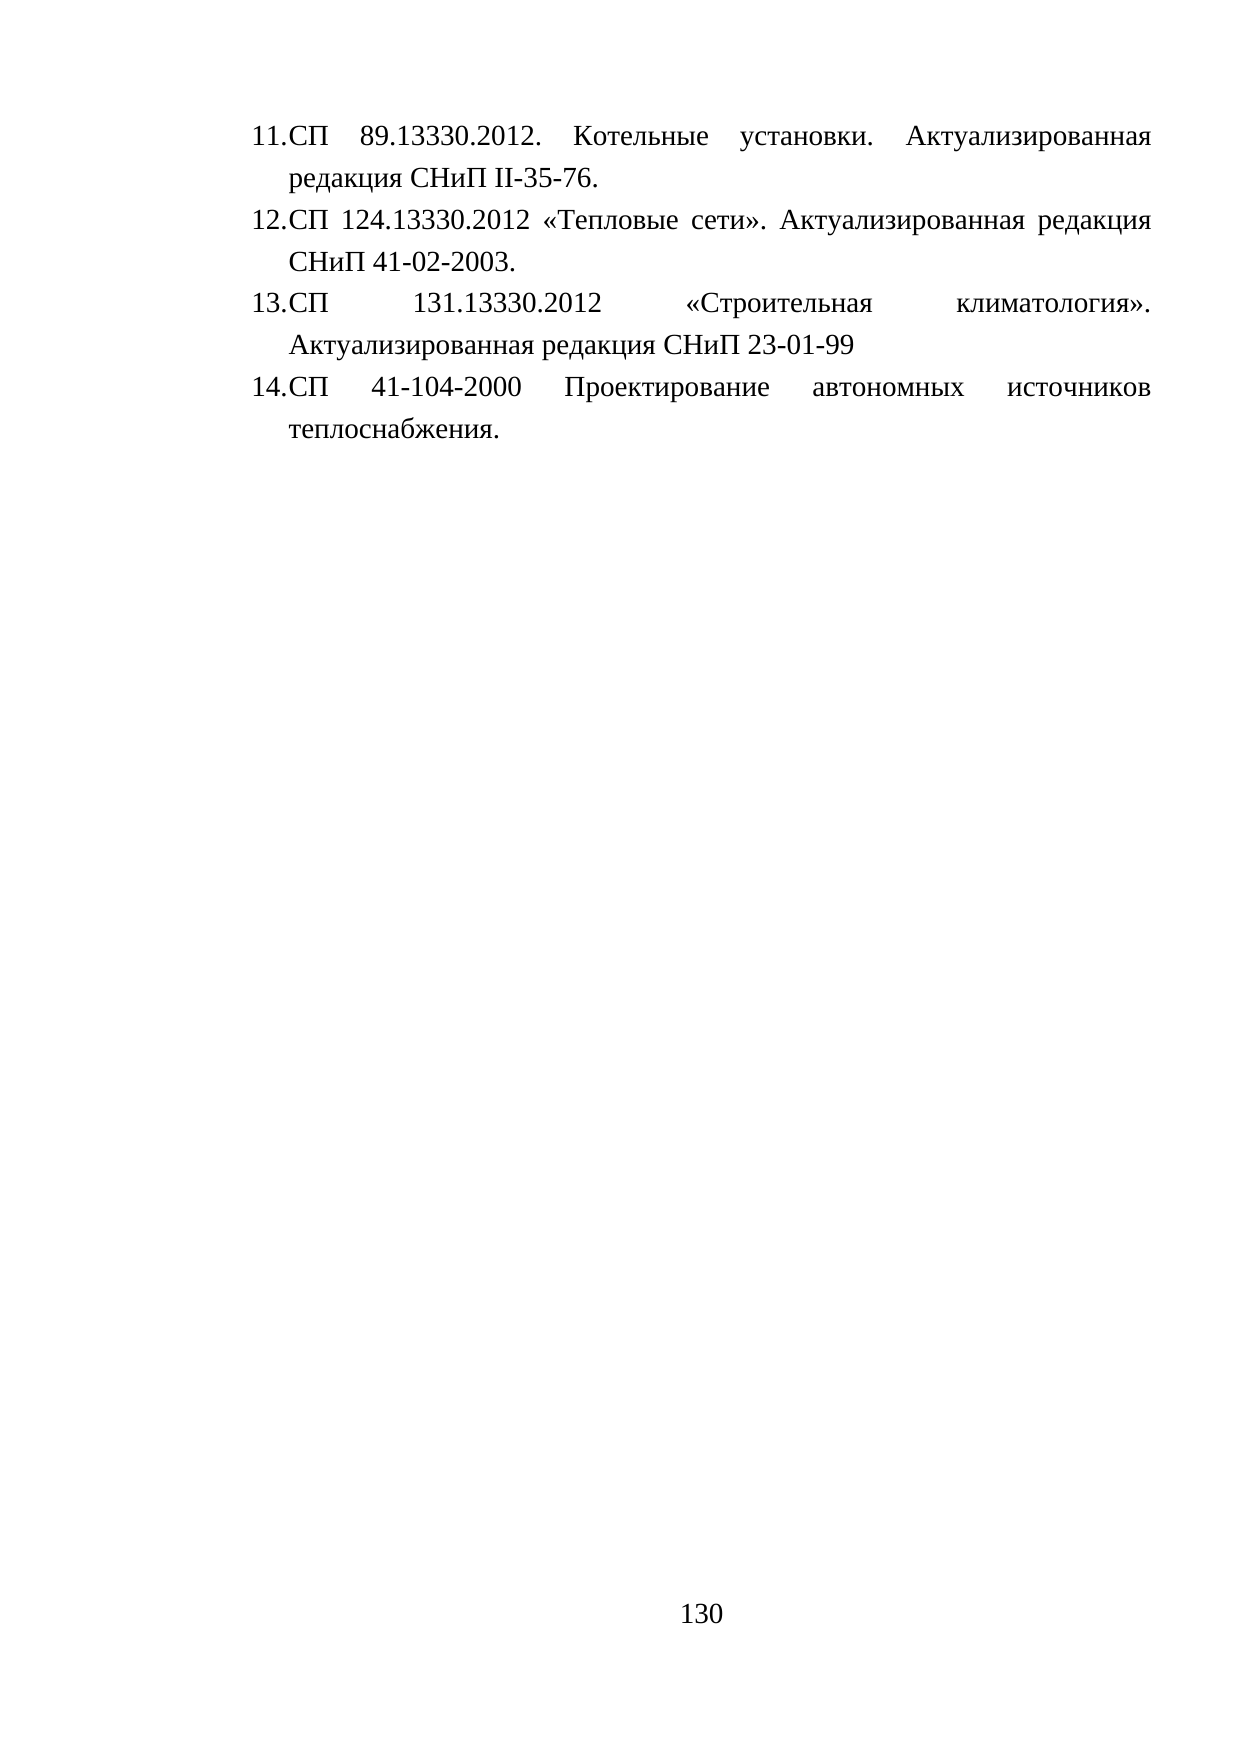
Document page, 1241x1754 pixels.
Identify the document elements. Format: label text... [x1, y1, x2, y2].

list СП 41-104-2000 Проектирование автономных источников теплоснабжения. [251, 369, 1152, 445]
list СП 124.13330.2012 «Тепловые сети». Актуализированная редакция СНиП 41-02-2003. [251, 202, 1152, 277]
list СП 131.13330.2012 «Строительная климатология». Актуализированная редакция СНиП 23-01-99 [251, 286, 1152, 361]
list СП 89.13330.2012. Котельные установки. Актуализированная редакция СНиП II-35-76. [251, 118, 1152, 193]
